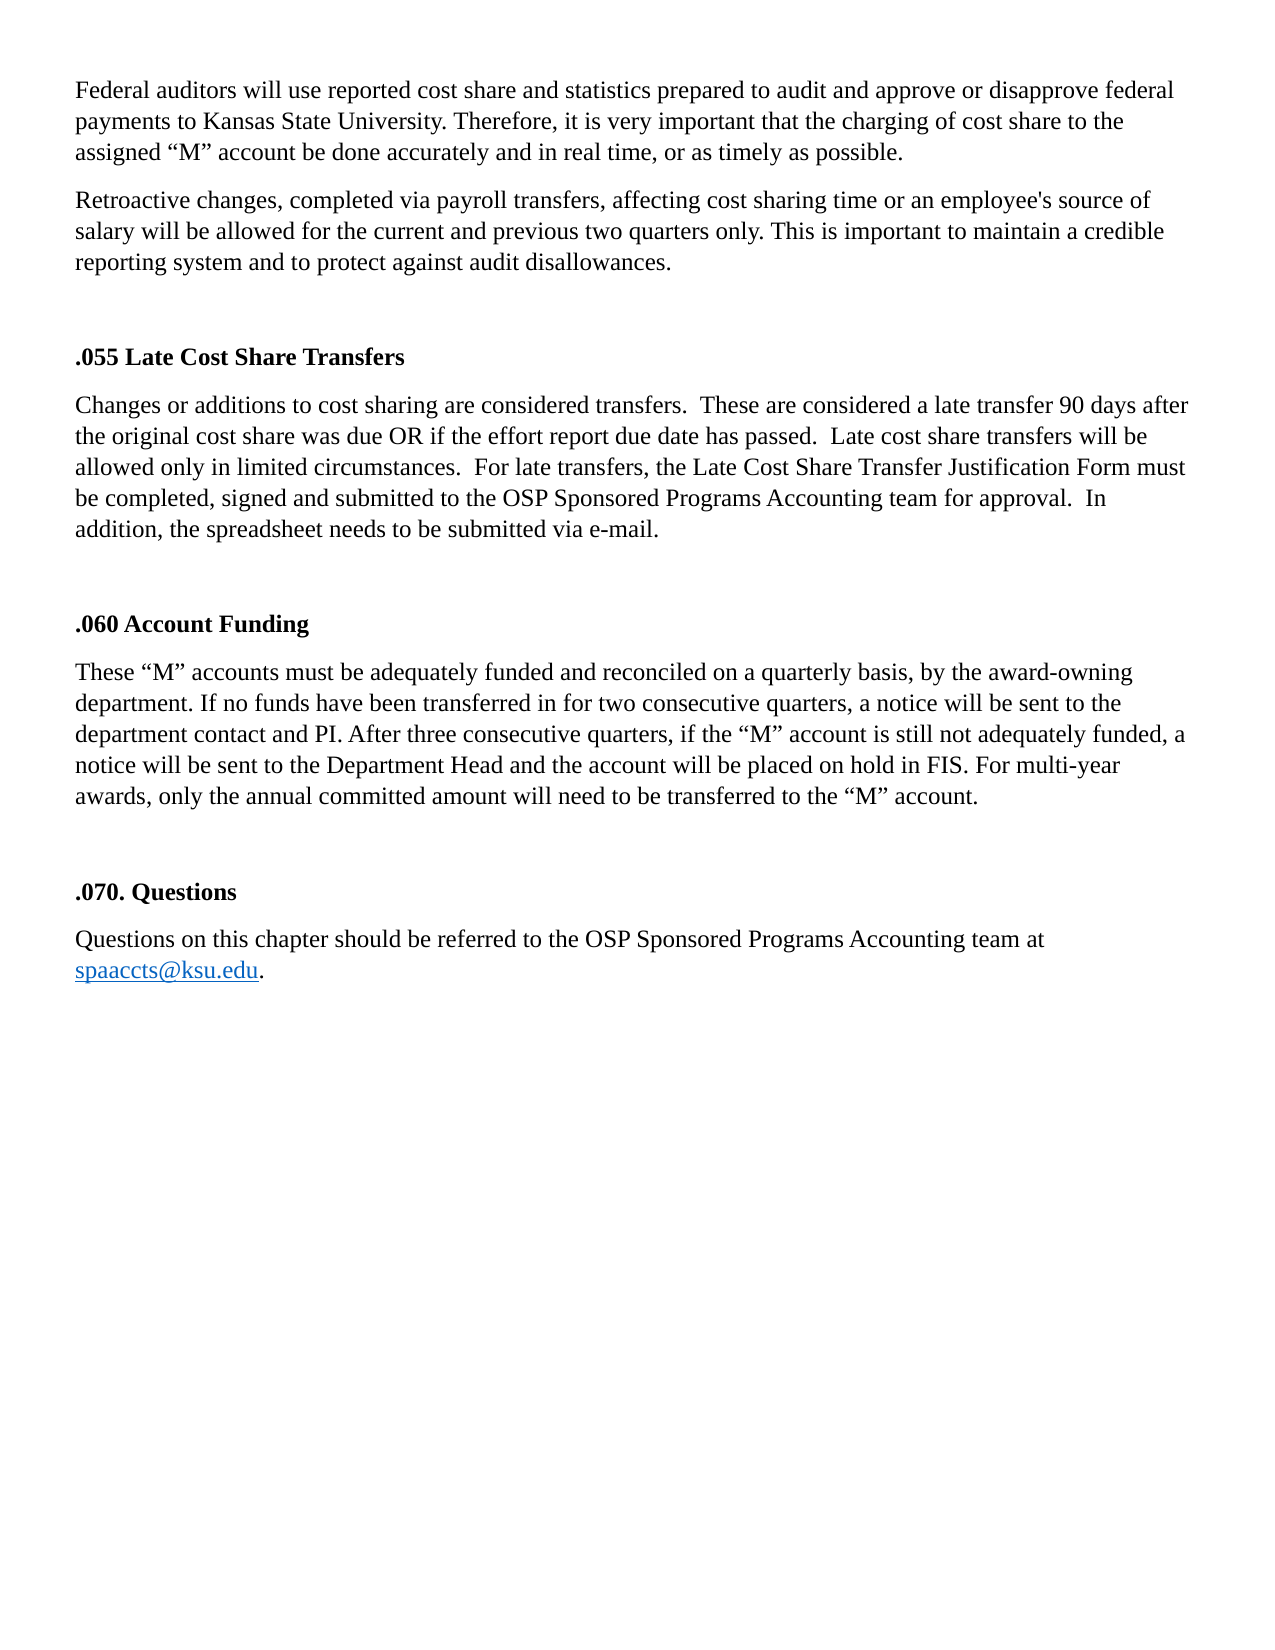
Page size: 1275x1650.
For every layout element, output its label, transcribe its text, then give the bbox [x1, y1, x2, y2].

text These “M” accounts must be adequately funded and reconciled on a quarterly basis, by the award-owning department. If no funds have been transferred in for two consecutive quarters, a notice will be sent to the department contact and PI. After three consecutive quarters, if the “M” account is still not adequately funded, a notice will be sent to the Department Head and the account will be placed on hold in FIS. For multi-year awards, only the annual committed amount will need to be transferred to the “M” account. [75, 657, 1200, 810]
text Federal auditors will use reported cost share and statistics prepared to audit and approve or disapprove federal payments to Kansas State University. Therefore, it is very important that the charging of cost share to the assigned “M” account be done accurately and in real time, or as timely as possible. [75, 75, 1200, 166]
text .060 Account Funding [75, 609, 1200, 638]
text .055 Late Cost Share Transfers [75, 342, 1200, 371]
text Changes or additions to cost sharing are considered transfers. These are considered a late transfer 90 days after the original cost share was due OR if the effort report due date has passed. Late cost share transfers will be allowed only in limited circumstances. For late transfers, the Late Cost Share Transfer Justification Form must be completed, signed and submitted to the OSP Sponsored Programs Accounting team for approval. In addition, the spreadsheet needs to be submitted via e-mail. [75, 390, 1200, 543]
text Retroactive changes, completed via payroll transfers, affecting cost sharing time or an employee's source of salary will be allowed for the current and previous two quarters only. This is important to maintain a credible reporting system and to protect against audit disallowances. [75, 185, 1200, 276]
text .070. Questions [75, 877, 1200, 906]
text Questions on this chapter should be referred to the OSP Sponsored Programs Accounting team at spaaccts@ksu.edu. [75, 924, 1200, 984]
